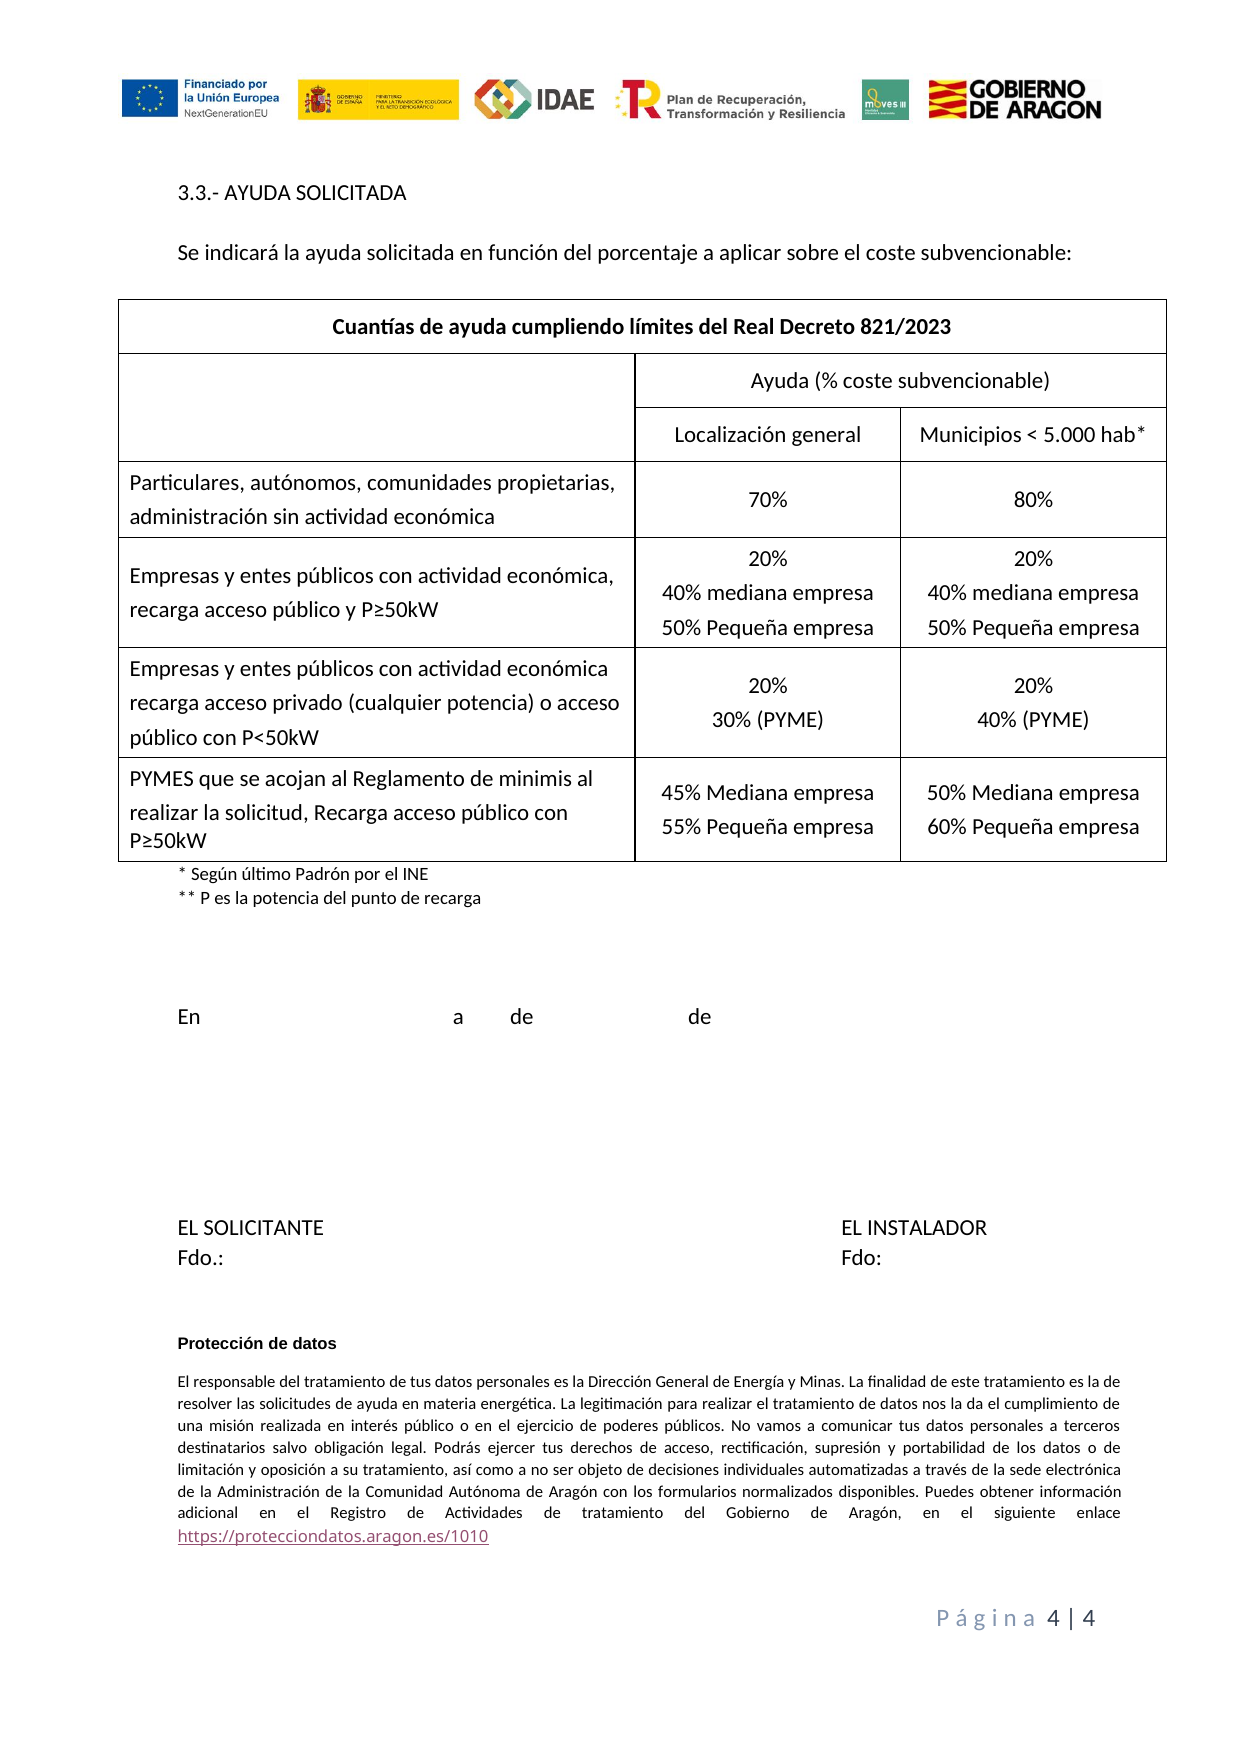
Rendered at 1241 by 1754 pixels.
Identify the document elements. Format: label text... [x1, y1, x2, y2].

text 3.3.- AYUDA SOLICITADA [177, 178, 1122, 206]
table_cell 20% 40% mediana empresa 50% Pequeña empresa [901, 538, 1166, 647]
table_header Cuantías de ayuda cumpliendo límites del Real Decreto 821/2023 [119, 300, 1166, 353]
table_cell Empresas y entes públicos con actividad económica recarga acceso privado (cualquier potencia) o acceso público con P<50kW [119, 648, 634, 757]
table_cell [119, 354, 634, 461]
text ** P es la potencia del punto de recarga [177, 887, 1122, 909]
table_cell Ayuda (% coste subvencionable) [636, 354, 1166, 407]
text Protección de datos [177, 1334, 1122, 1353]
text EL SOLICITANTE EL INSTALADOR [177, 1213, 1122, 1241]
text Se indicará la ayuda solicitada en función del porcentaje a aplicar sobre el coste subvencionable: [177, 238, 1122, 266]
table_cell 20% 30% (PYME) [636, 648, 900, 757]
table_cell 70% [636, 462, 900, 537]
text El responsable del tratamiento de tus datos personales es la Dirección General de Energía y Minas. La finalidad de este tratamiento es la de resolver las solicitudes de ayuda en materia energética. La legitimación para realizar el tratamiento de datos nos la da el cumplimiento de una misión realizada en interés público o en el ejercicio de poderes públicos. No vamos a comunicar tus datos personales a terceros destinatarios salvo obligación legal. Podrás ejercer tus derechos de acceso, rectificación, supresión y portabilidad de los datos o de limitación y oposición a su tratamiento, así como a no ser objeto de decisiones individuales automatizadas a través de la sede electrónica de la Administración de la Comunidad Autónoma de Aragón con los formularios normalizados disponibles. Puedes obtener información adicional en el Registro de Actividades de tratamiento del Gobierno de Aragón, en el siguiente enlace https://protecciondatos.aragon.es/1010 [177, 1371, 1122, 1547]
table_cell 80% [901, 462, 1166, 537]
table_cell Municipios < 5.000 hab* [901, 408, 1166, 461]
text En a de de [177, 1002, 1122, 1030]
table_cell 45% Mediana empresa 55% Pequeña empresa [636, 758, 900, 861]
table_cell 50% Mediana empresa 60% Pequeña empresa [901, 758, 1166, 861]
table_cell PYMES que se acojan al Reglamento de minimis al realizar la solicitud, Recarga acceso público con P≥50kW [119, 758, 634, 861]
table_cell Empresas y entes públicos con actividad económica, recarga acceso público y P≥50kW [119, 538, 634, 647]
table_cell 20% 40% mediana empresa 50% Pequeña empresa [636, 538, 900, 647]
text Fdo.: Fdo: [177, 1243, 1122, 1272]
table_cell Particulares, autónomos, comunidades propietarias, administración sin actividad económica [119, 462, 634, 537]
picture [118, 73, 1108, 129]
table_cell Localización general [636, 408, 900, 461]
table_cell 20% 40% (PYME) [901, 648, 1166, 757]
text * Según último Padrón por el INE [177, 862, 1122, 885]
